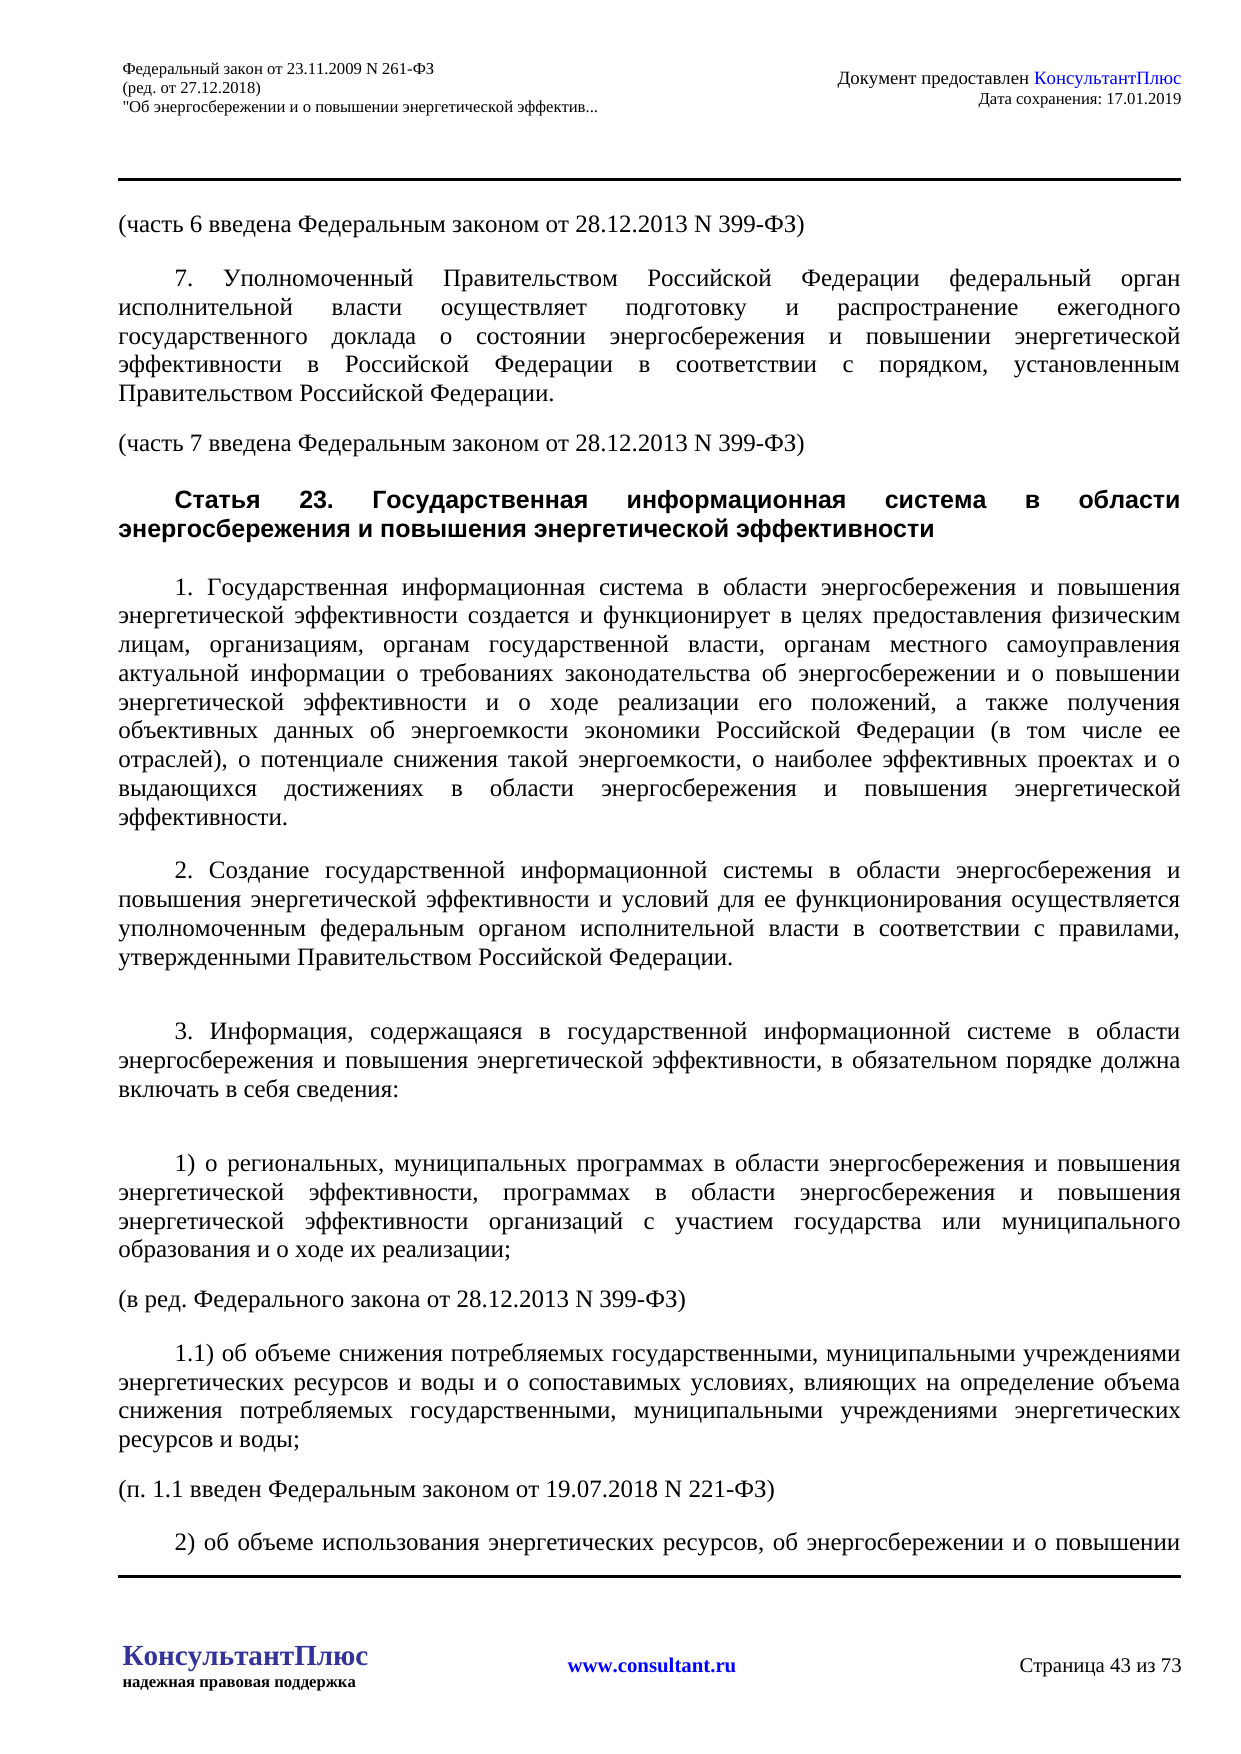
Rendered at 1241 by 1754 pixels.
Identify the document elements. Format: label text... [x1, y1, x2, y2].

text 1.1) об объеме снижения потребляемых государственными, муниципальными учреждениями энергетических ресурсов и воды и о сопоставимых условиях, влияющих на определение объема снижения потребляемых государственными, муниципальными учреждениями энергетических ресурсов и воды; [118, 1338, 1181, 1453]
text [118, 1527, 1181, 1556]
text 7. Уполномоченный Правительством Российской Федерации федеральный орган исполнительной власти осуществляет подготовку и распространение ежегодного государственного доклада о состоянии энергосбережения и повышении энергетической эффективности в Российской Федерации в соответствии с порядком, установленным Правительством Российской Федерации. [118, 263, 1181, 407]
text 2. Создание государственной информационной системы в области энергосбережения и повышения энергетической эффективности и условий для ее функционирования осуществляется уполномоченным федеральным органом исполнительной власти в соответствии с правилами, утвержденными Правительством Российской Федерации. [118, 855, 1181, 970]
title Статья 23. Государственная информационная система в области энергосбережения и повышения энергетической эффективности [118, 485, 1181, 543]
text (часть 7 введена Федеральным законом от 28.12.2013 N 399-ФЗ) [118, 428, 1181, 457]
text (п. 1.1 введен Федеральным законом от 19.07.2018 N 221-ФЗ) [118, 1474, 1181, 1502]
text 1) о региональных, муниципальных программах в области энергосбережения и повышения энергетической эффективности, программах в области энергосбережения и повышения энергетической эффективности организаций с участием государства или муниципального образования и о ходе их реализации; [118, 1148, 1181, 1263]
text 3. Информация, содержащаяся в государственной информационной системе в области энергосбережения и повышения энергетической эффективности, в обязательном порядке должна включать в себя сведения: [118, 1016, 1181, 1102]
text (часть 6 введена Федеральным законом от 28.12.2013 N 399-ФЗ) [118, 209, 1181, 238]
text 1. Государственная информационная система в области энергосбережения и повышения энергетической эффективности создается и функционирует в целях предоставления физическим лицам, организациям, органам государственной власти, органам местного самоуправления актуальной информации о требованиях законодательства об энергосбережении и о повышении энергетической эффективности и о ходе реализации его положений, а также получения объективных данных об энергоемкости экономики Российской Федерации (в том числе ее отраслей), о потенциале снижения такой энергоемкости, о наиболее эффективных проектах и о выдающихся достижениях в области энергосбережения и повышения энергетической эффективности. [118, 572, 1181, 830]
text (в ред. Федерального закона от 28.12.2013 N 399-ФЗ) [118, 1284, 1181, 1313]
